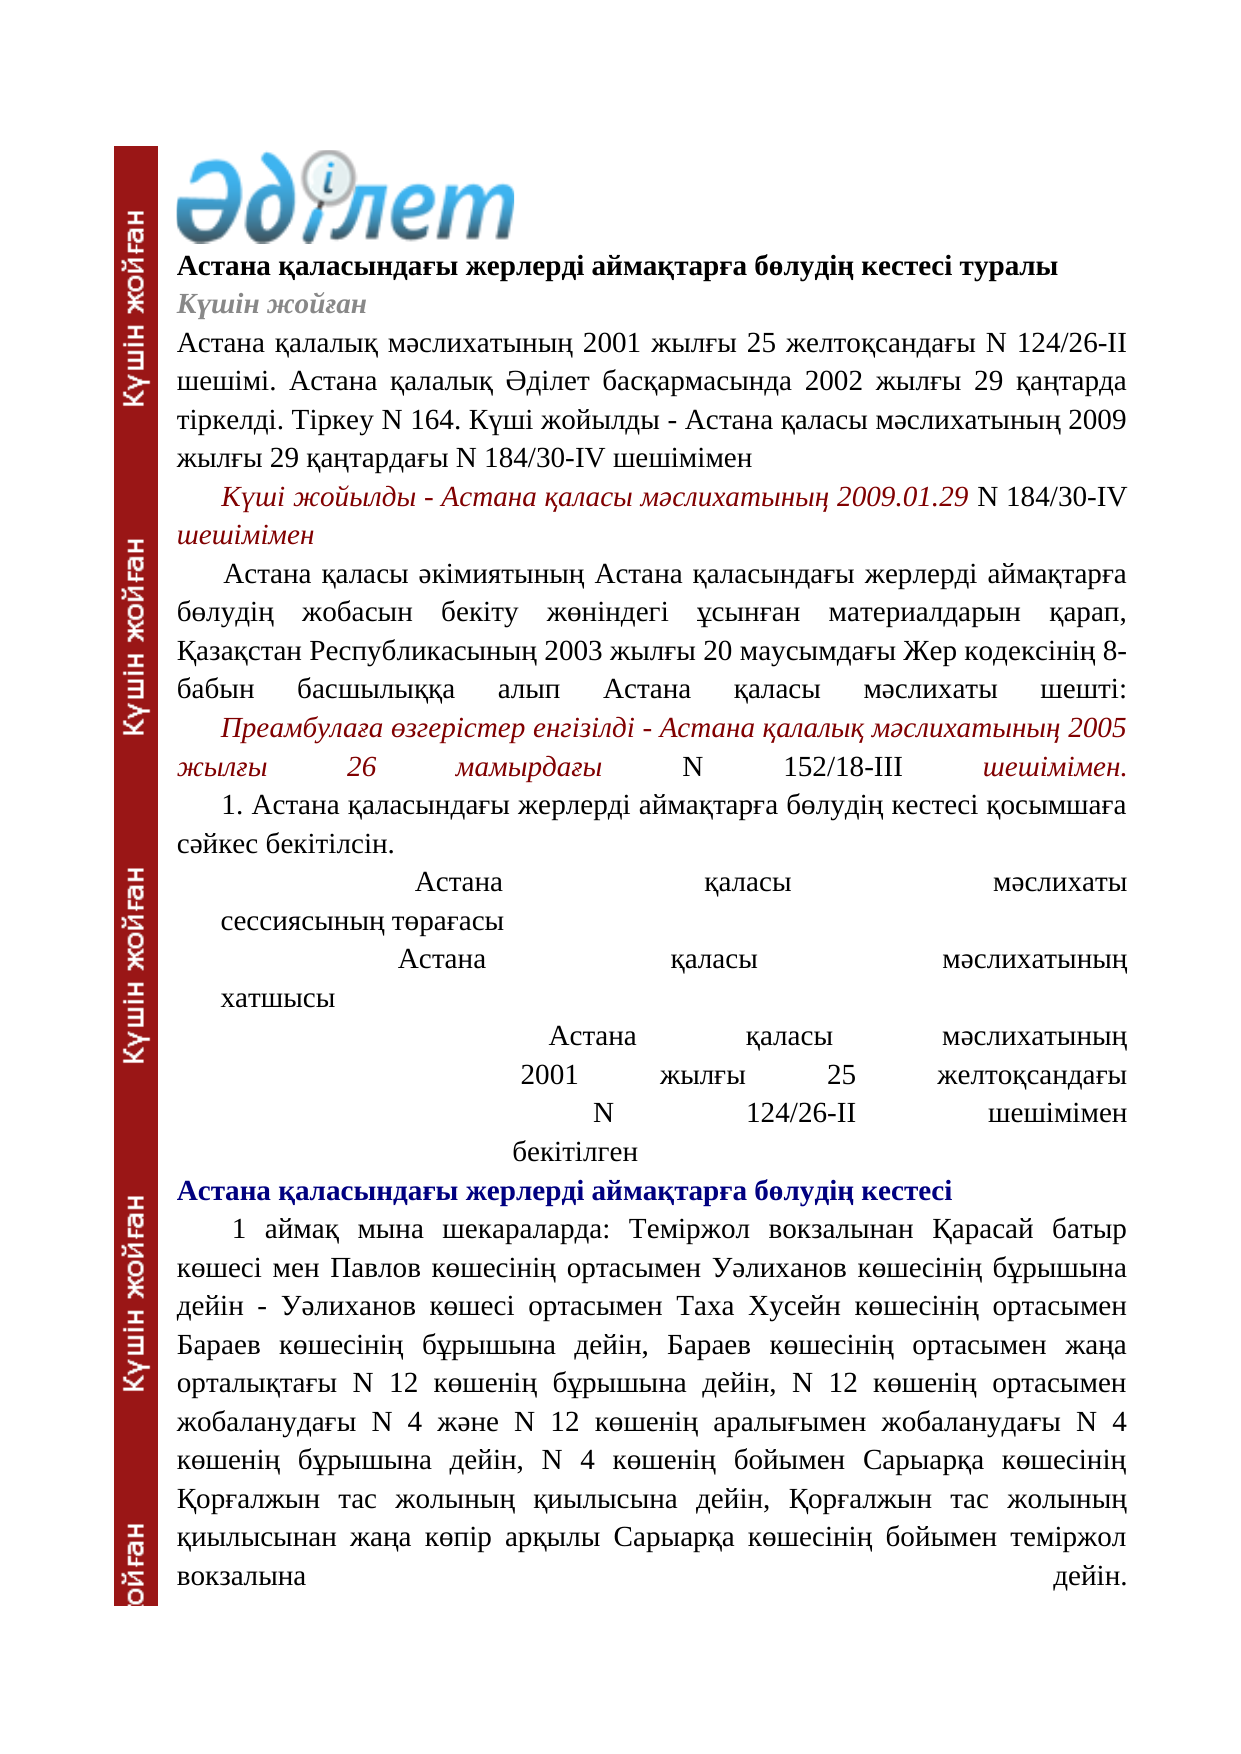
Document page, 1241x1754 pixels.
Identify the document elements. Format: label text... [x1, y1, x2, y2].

picture [114, 281, 158, 286]
text Астана қалалық мәслихатының 2001 жылғы 25 желтоқсандағы N 124/26-II шешімі. Астана қалалық Әдiлет басқармасында 2002 жылғы 29 қаңтарда тіркелді. Тіркеу N 164. Күші жойылды - Астана қаласы мәслихатының 2009 жылғы 29 қаңтардағы N 184/30-IV шешімімен [112, 325, 1128, 474]
picture [114, 551, 158, 556]
text Астана қаласы мәслихаты сессиясының төрағасы [112, 864, 1128, 936]
picture [114, 1592, 158, 1606]
text Күші жойылды - Астана қаласы мәслихатының 2009.01.29 N 184/30-IV шешімімен [112, 479, 1128, 551]
picture [114, 859, 158, 864]
picture [114, 320, 158, 325]
text Күшін жойған [112, 286, 1128, 320]
picture [114, 1168, 158, 1173]
picture [176, 150, 515, 244]
picture [114, 474, 158, 479]
picture [114, 936, 158, 941]
text Астана қаласы мәслихатының хатшысы [112, 941, 1128, 1013]
text Астана қаласы әкiмиятының Астана қаласындағы жерлердi аймақтарға бөлудiң жобасын бекiту жөнiндегi ұсынған материалдарын қарап, Қазақстан Республикасының 2003 жылғы 20 маусымдағы Жер кодексінің 8-бабын басшылыққа алып Астана қаласы мәслихаты шештi: Преамбулаға өзгерістер енгізілді - Астана қалалық мәслихатының 2005 жылғы 26 мамырдағы N 152/18-III шешімімен. 1. Астана қаласындағы жерлердi аймақтарға бөлудiң кестесi қосымшаға сәйкес бекiтiлсiн. [112, 556, 1128, 859]
text Астана қаласындағы жерлердi аймақтарға бөлудiң кестесi [112, 1173, 1128, 1206]
text Астана қаласындағы жерлердi аймақтарға бөлудiң кестесi туралы [112, 248, 1128, 281]
picture [114, 1013, 158, 1018]
text Астана қаласы мәслихатының 2001 жылғы 25 желтоқсандағы N 124/26-II шешiмiмен бекiтiлген [112, 1018, 1128, 1168]
picture [114, 1206, 158, 1211]
picture [114, 146, 158, 248]
